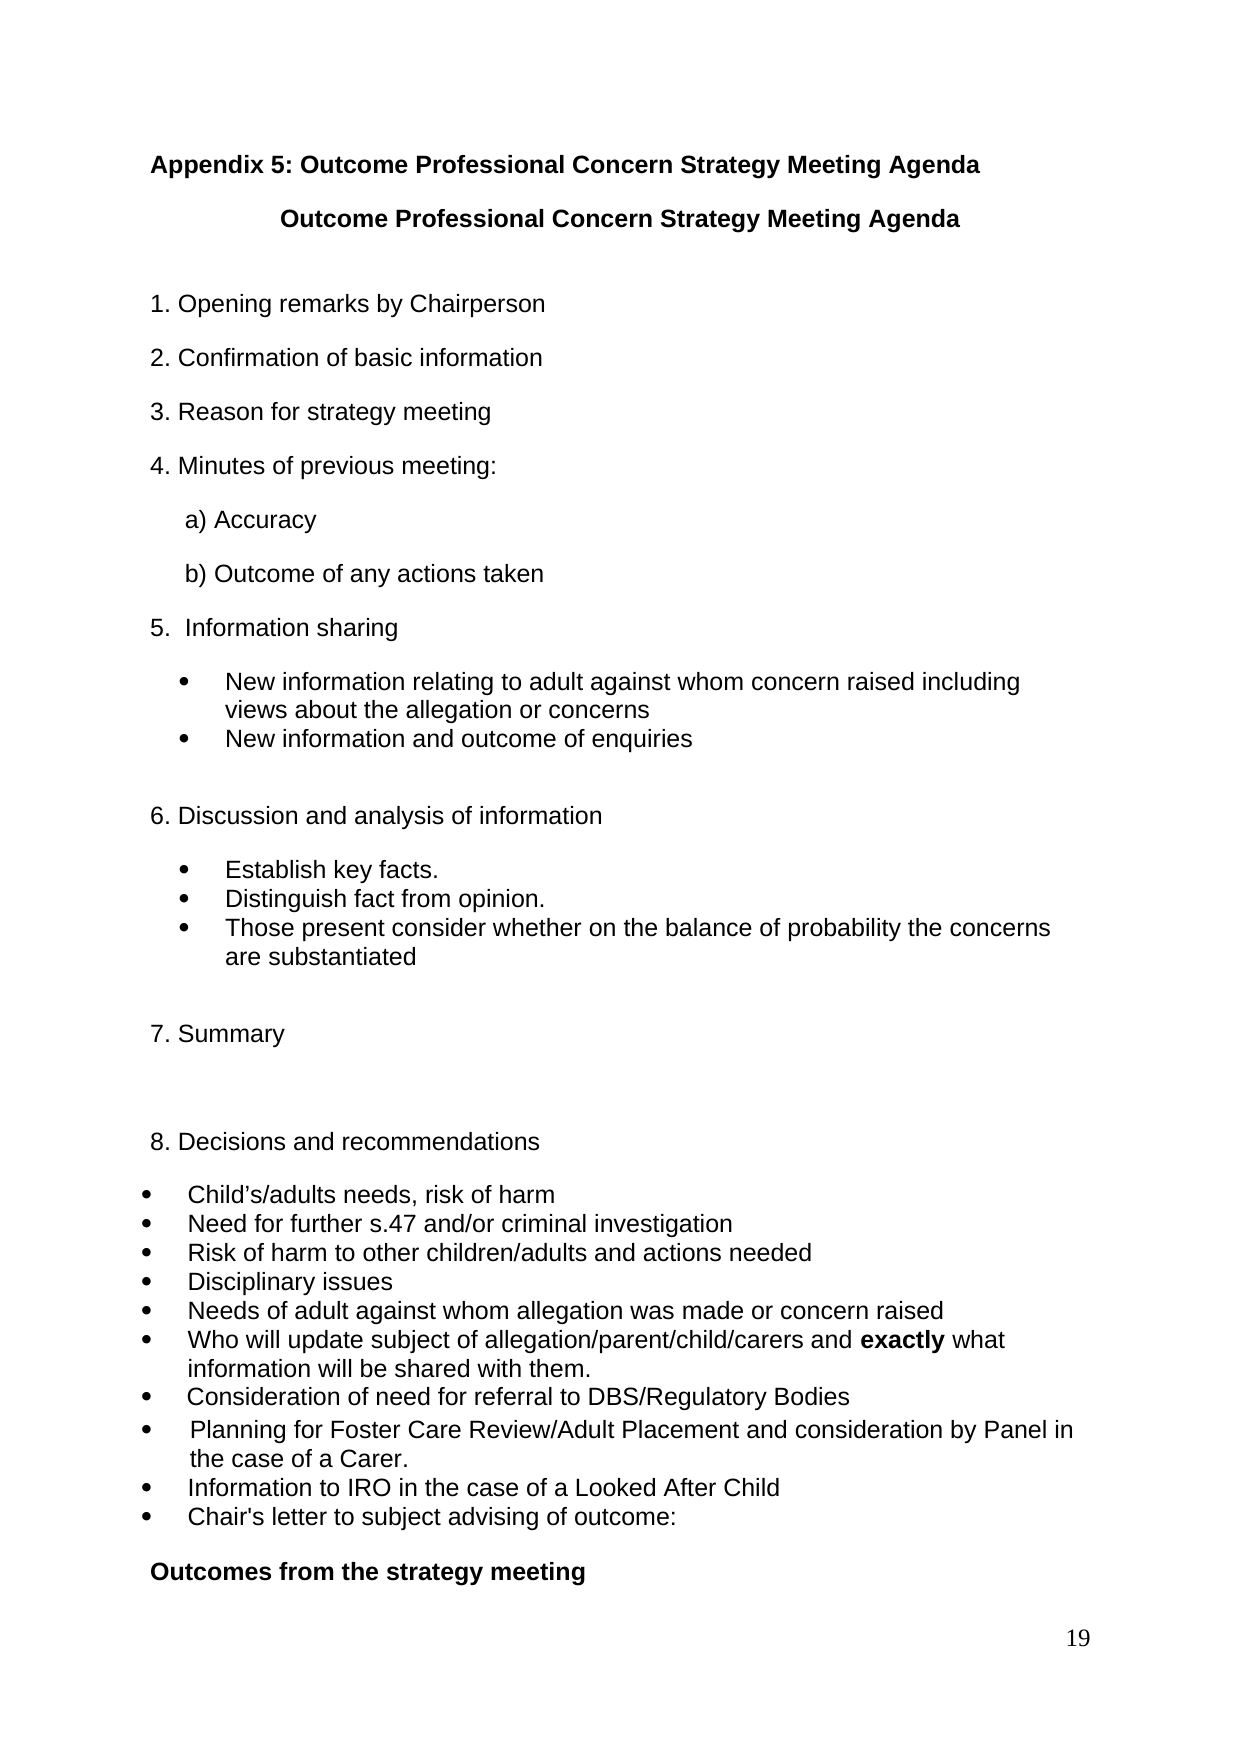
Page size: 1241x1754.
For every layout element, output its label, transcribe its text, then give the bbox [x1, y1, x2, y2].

list Chair's letter to subject advising of outcome: [127, 1502, 1090, 1531]
text Outcome Professional Concern Strategy Meeting Agenda [150, 204, 1090, 233]
list Establish key facts. [165, 855, 1090, 884]
list Need for further s.47 and/or criminal investigation [127, 1209, 1090, 1238]
text Outcomes from the strategy meeting [150, 1557, 1090, 1586]
text 6. Discussion and analysis of information [150, 801, 1090, 830]
text 5. Information sharing [150, 613, 1090, 641]
text b) Outcome of any actions taken [150, 559, 1090, 587]
list Who will update subject of allegation/parent/child/carers and exactly what information will be shared with them. [127, 1325, 1090, 1382]
text 4. Minutes of previous meeting: [150, 451, 1090, 480]
list Information to IRO in the case of a Looked After Child [127, 1473, 1090, 1502]
list Consideration of need for referral to DBS/Regulatory Bodies [136, 1382, 1090, 1411]
list Risk of harm to other children/adults and actions needed [127, 1238, 1090, 1267]
text 8. Decisions and recommendations [150, 1127, 1090, 1155]
list New information and outcome of enquiries [165, 724, 1090, 753]
list Disciplinary issues [127, 1267, 1090, 1296]
text Appendix 5: Outcome Professional Concern Strategy Meeting Agenda [150, 150, 1090, 179]
text 7. Summary [150, 1019, 1090, 1048]
list Child’s/adults needs, risk of harm [127, 1181, 1090, 1209]
text 1. Opening remarks by Chairperson [150, 289, 1090, 318]
list Needs of adult against whom allegation was made or concern raised [127, 1296, 1090, 1325]
list New information relating to adult against whom concern raised including views about the allegation or concerns [165, 666, 1090, 724]
list Planning for Foster Care Review/Adult Placement and consideration by Panel in the case of a Carer. [125, 1416, 1090, 1473]
list Distinguish fact from opinion. [165, 884, 1090, 913]
text a) Accuracy [150, 505, 1090, 534]
list Those present consider whether on the balance of probability the concerns are substantiated [165, 913, 1090, 971]
text 2. Confirmation of basic information [150, 343, 1090, 372]
text 3. Reason for strategy meeting [150, 397, 1090, 426]
